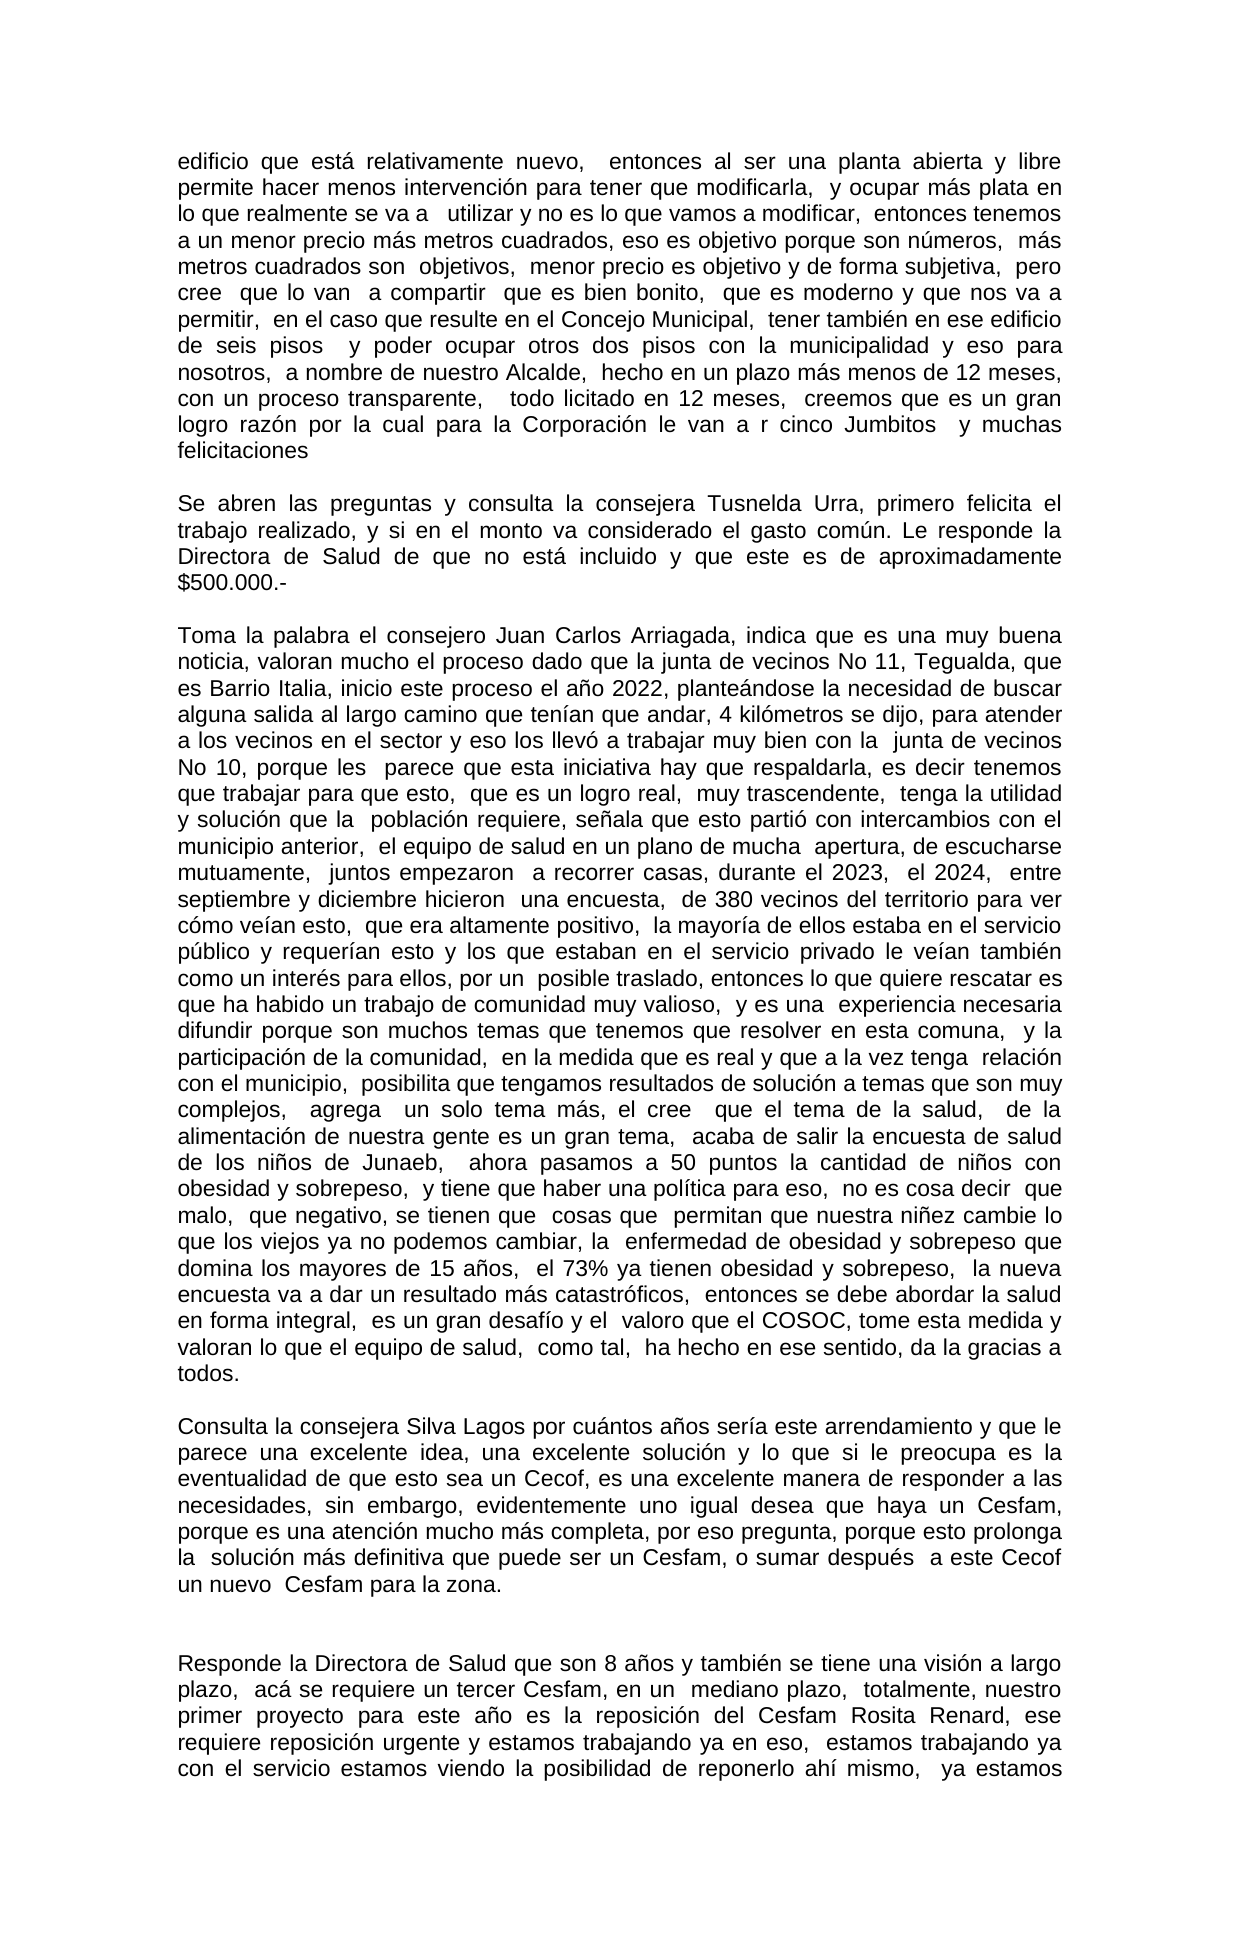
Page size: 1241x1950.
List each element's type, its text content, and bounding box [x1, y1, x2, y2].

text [177, 148, 1063, 464]
text Consulta la consejera Silva Lagos por cuántos años sería este arrendamiento y que le parece una excelente idea, una excelente solución y lo que si le preocupa es la eventualidad de que esto sea un Cecof, es una excelente manera de responder a las necesidades, sin embargo, evidentemente uno igual desea que haya un Cesfam, porque es una atención mucho más completa, por eso pregunta, porque esto prolonga la solución más definitiva que puede ser un Cesfam, o sumar después a este Cecof un nuevo Cesfam para la zona. [177, 1413, 1063, 1597]
text Se abren las preguntas y consulta la consejera Tusnelda Urra, primero felicita el trabajo realizado, y si en el monto va considerado el gasto común. Le responde la Directora de Salud de que no está incluido y que este es de aproximadamente $500.000.- [177, 490, 1063, 596]
text Toma la palabra el consejero Juan Carlos Arriagada, indica que es una muy buena noticia, valoran mucho el proceso dado que la junta de vecinos No 11, Tegualda, que es Barrio Italia, inicio este proceso el año 2022, planteándose la necesidad de buscar alguna salida al largo camino que tenían que andar, 4 kilómetros se dijo, para atender a los vecinos en el sector y eso los llevó a trabajar muy bien con la junta de vecinos No 10, porque les parece que esta iniciativa hay que respaldarla, es decir tenemos que trabajar para que esto, que es un logro real, muy trascendente, tenga la utilidad y solución que la población requiere, señala que esto partió con intercambios con el municipio anterior, el equipo de salud en un plano de mucha apertura, de escucharse mutuamente, juntos empezaron a recorrer casas, durante el 2023, el 2024, entre septiembre y diciembre hicieron una encuesta, de 380 vecinos del territorio para ver cómo veían esto, que era altamente positivo, la mayoría de ellos estaba en el servicio público y requerían esto y los que estaban en el servicio privado le veían también como un interés para ellos, por un posible traslado, entonces lo que quiere rescatar es que ha habido un trabajo de comunidad muy valioso, y es una experiencia necesaria difundir porque son muchos temas que tenemos que resolver en esta comuna, y la participación de la comunidad, en la medida que es real y que a la vez tenga relación con el municipio, posibilita que tengamos resultados de solución a temas que son muy complejos, agrega un solo tema más, el cree que el tema de la salud, de la alimentación de nuestra gente es un gran tema, acaba de salir la encuesta de salud de los niños de Junaeb, ahora pasamos a 50 puntos la cantidad de niños con obesidad y sobrepeso, y tiene que haber una política para eso, no es cosa decir que malo, que negativo, se tienen que cosas que permitan que nuestra niñez cambie lo que los viejos ya no podemos cambiar, la enfermedad de obesidad y sobrepeso que domina los mayores de 15 años, el 73% ya tienen obesidad y sobrepeso, la nueva encuesta va a dar un resultado más catastróficos, entonces se debe abordar la salud en forma integral, es un gran desafío y el valoro que el COSOC, tome esta medida y valoran lo que el equipo de salud, como tal, ha hecho en ese sentido, da la gracias a todos. [177, 622, 1063, 1386]
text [177, 1650, 1063, 1782]
